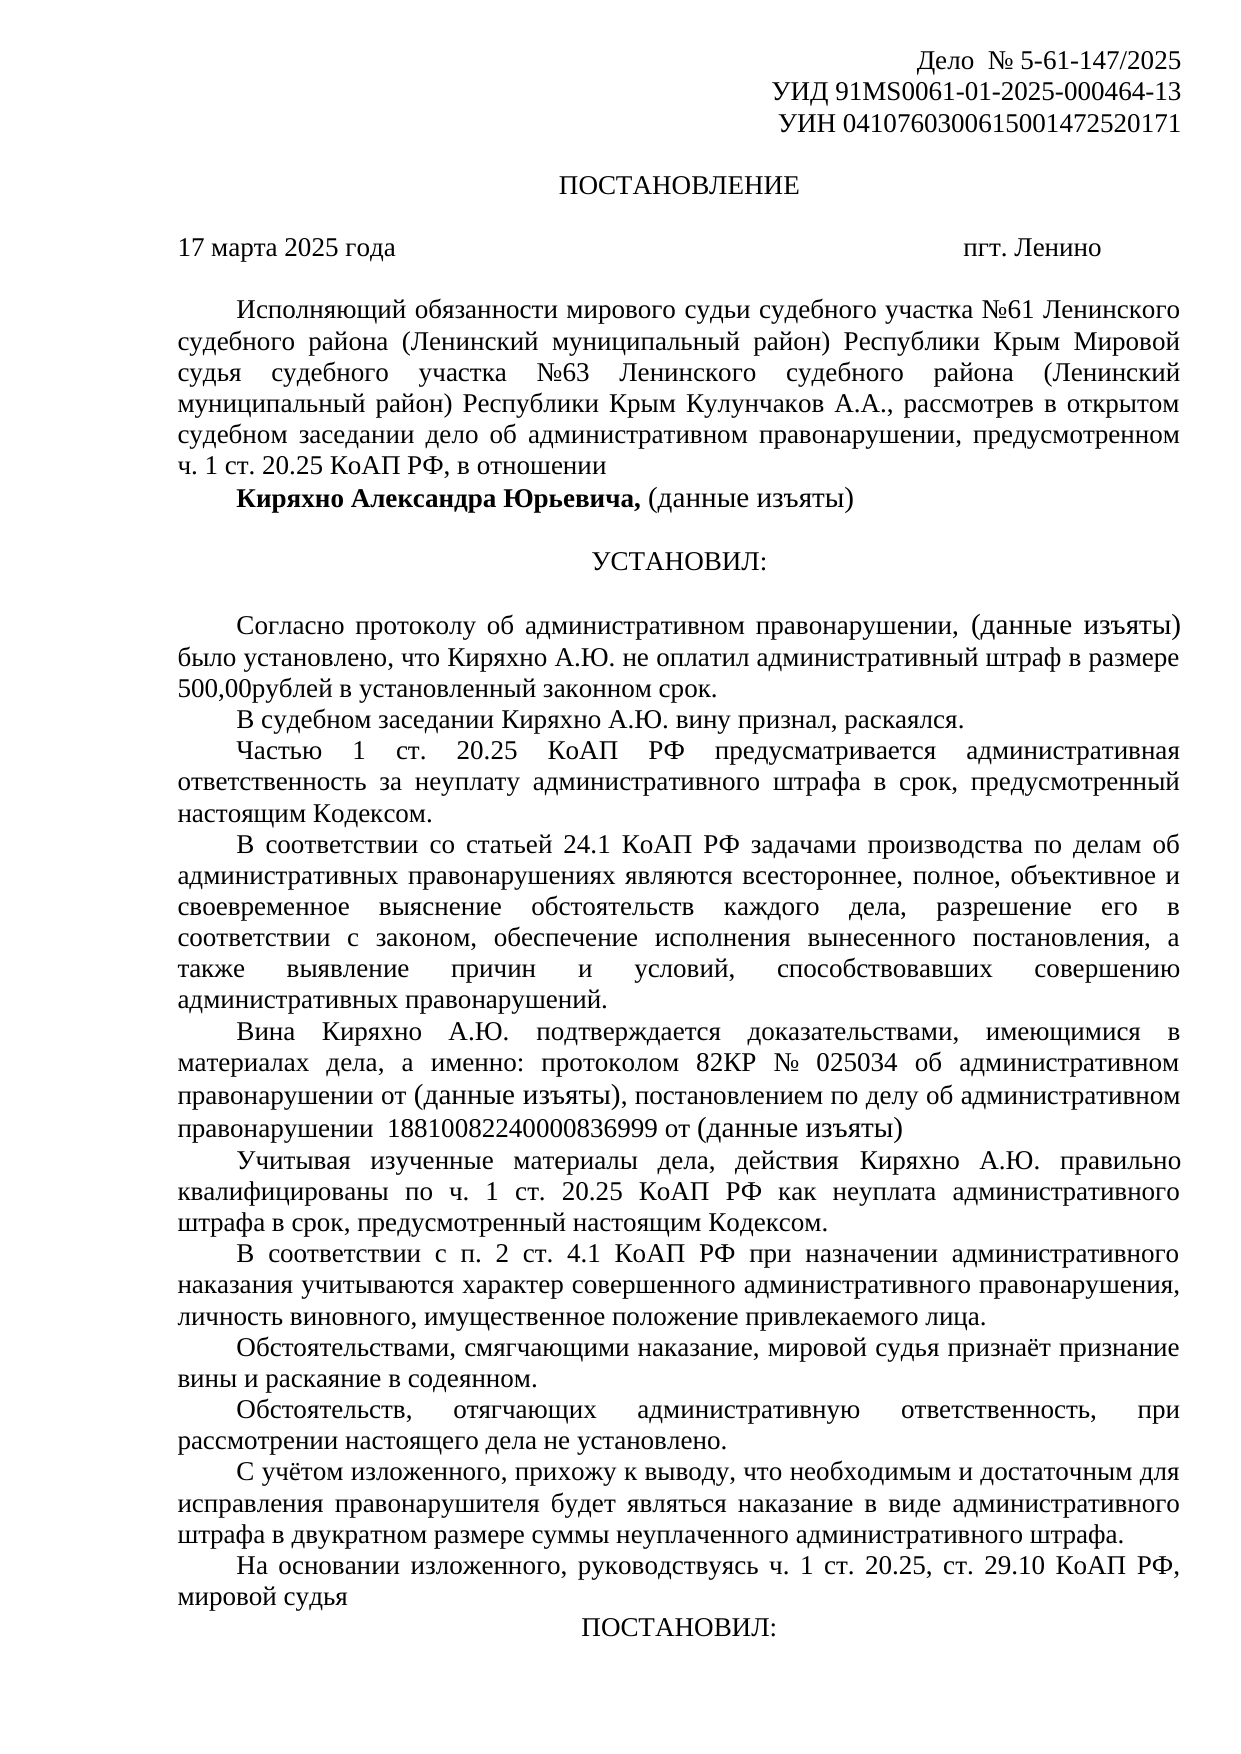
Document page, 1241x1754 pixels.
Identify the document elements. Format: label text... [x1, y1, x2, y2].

text Исполняющий обязанности мирового судьи судебного участка №61 Ленинского судебного района (Ленинский муниципальный район) Республики Крым Мировой судья судебного участка №63 Ленинского судебного района (Ленинский муниципальный район) Республики Крым Кулунчаков А.А., рассмотрев в открытом судебном заседании дело об административном правонарушении, предусмотренном ч. 1 ст. 20.25 КоАП РФ, в отношении [177, 293, 1181, 480]
text Частью 1 ст. 20.25 КоАП РФ предусматривается административная ответственность за неуплату административного штрафа в срок, предусмотренный настоящим Кодексом. [177, 734, 1181, 828]
text 17 марта 2025 года пгт. Ленино [177, 231, 1181, 262]
text Обстоятельств, отягчающих административную ответственность, при рассмотрении настоящего дела не установлено. [177, 1393, 1181, 1456]
text УИН 0410760300615001472520171 [177, 107, 1181, 138]
text УИД 91MS0061-01-2025-000464-13 [177, 76, 1181, 107]
text Дело № 5-61-147/2025 [177, 44, 1181, 76]
text Обстоятельствами, смягчающими наказание, мировой судья признаёт признание вины и раскаяние в содеянном. [177, 1331, 1181, 1393]
text С учётом изложенного, прихожу к выводу, что необходимым и достаточным для исправления правонарушителя будет являться наказание в виде административного штрафа в двукратном размере суммы неуплаченного административного штрафа. [177, 1456, 1181, 1549]
text В судебном заседании Киряхно А.Ю. вину признал, раскаялся. [177, 703, 1181, 734]
text В соответствии со статьей 24.1 КоАП РФ задачами производства по делам об административных правонарушениях являются всестороннее, полное, объективное и своевременное выяснение обстоятельств каждого дела, разрешение его в соответствии с законом, обеспечение исполнения вынесенного постановления, а также выявление причин и условий, способствовавших совершению административных правонарушений. [177, 828, 1181, 1015]
text Вина Киряхно А.Ю. подтверждается доказательствами, имеющимися в материалах дела, а именно: протоколом 82КР № 025034 об административном правонарушении от (данные изъяты), постановлением по делу об административном правонарушении 18810082240000836999 от (данные изъяты) [177, 1015, 1181, 1144]
text Киряхно Александра Юрьевича, (данные изъяты) [177, 480, 1181, 514]
text На основании изложенного, руководствуясь ч. 1 ст. 20.25, ст. 29.10 КоАП РФ, мировой судья [177, 1549, 1181, 1611]
text В соответствии с п. 2 ст. 4.1 КоАП РФ при назначении административного наказания учитываются характер совершенного административного правонарушения, личность виновного, имущественное положение привлекаемого лица. [177, 1237, 1181, 1331]
text Согласно протоколу об административном правонарушении, (данные изъяты) было установлено, что Киряхно А.Ю. не оплатил административный штраф в размере 500,00рублей в установленный законном срок. [177, 607, 1181, 703]
text Учитывая изученные материалы дела, действия Киряхно А.Ю. правильно квалифицированы по ч. 1 ст. 20.25 КоАП РФ как неуплата административного штрафа в срок, предусмотренный настоящим Кодексом. [177, 1144, 1181, 1237]
text ПОСТАНОВИЛ: [177, 1611, 1181, 1642]
text ПОСТАНОВЛЕНИЕ [177, 169, 1181, 200]
text УСТАНОВИЛ: [177, 545, 1181, 576]
